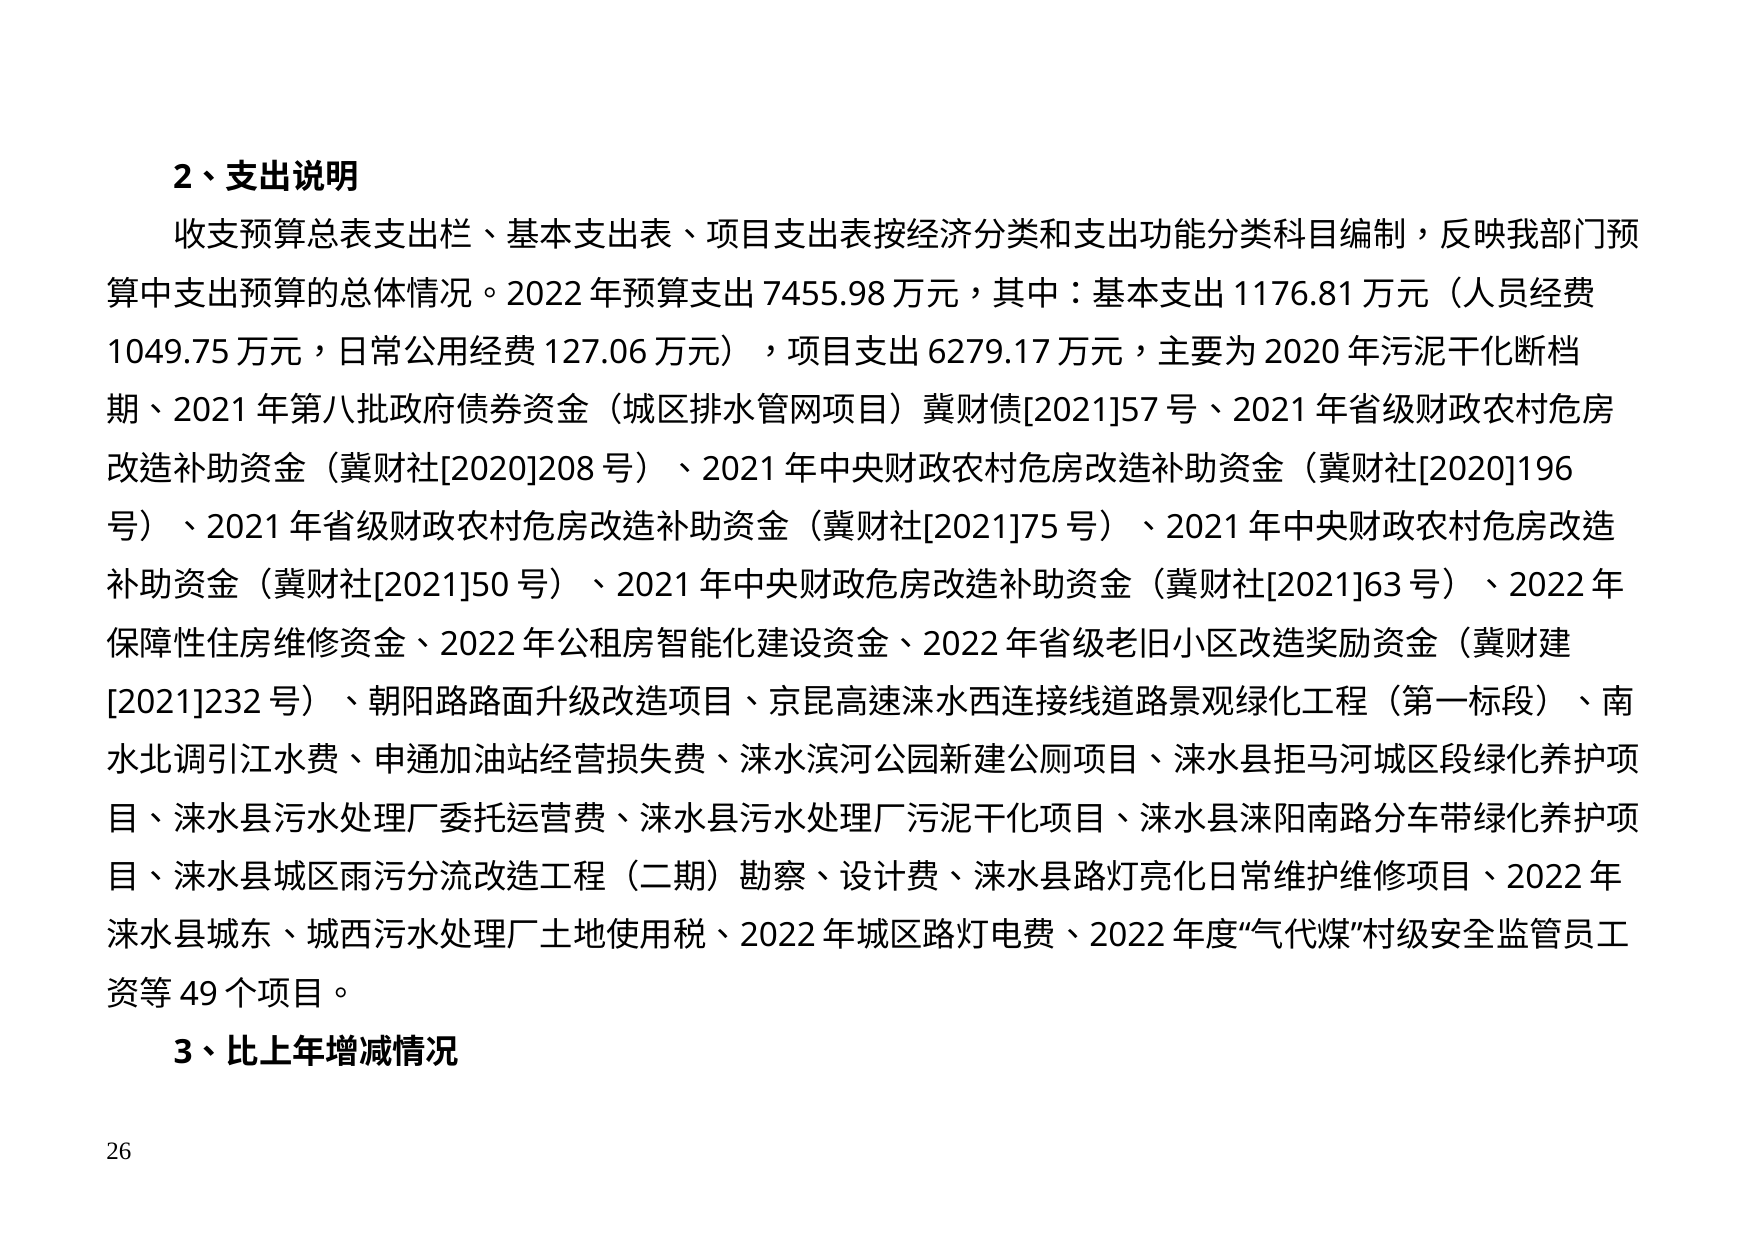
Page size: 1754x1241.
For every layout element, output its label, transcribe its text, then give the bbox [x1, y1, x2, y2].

text 3、比上年增减情况 [106, 1017, 1648, 1075]
text 收支预算总表支出栏、基本支出表、项目支出表按经济分类和支出功能分类科目编制，反映我部门预算中支出预算的总体情况。2022年预算支出7455.98万元，其中：基本支出1176.81万元（人员经费1049.75万元，日常公用经费127.06万元），项目支出6279.17万元，主要为2020年污泥干化断档期、2021年第八批政府债券资金（城区排水管网项目）冀财债[2021]57号、2021年省级财政农村危房改造补助资金（冀财社[2020]208号）、2021年中央财政农村危房改造补助资金（冀财社[2020]196号）、2021年省级财政农村危房改造补助资金（冀财社[2021]75号）、2021年中央财政农村危房改造补助资金（冀财社[2021]50号）、2021年中央财政危房改造补助资金（冀财社[2021]63号）、2022年保障性住房维修资金、2022年公租房智能化建设资金、2022年省级老旧小区改造奖励资金（冀财建[2021]232号）、朝阳路路面升级改造项目、京昆高速涞水西连接线道路景观绿化工程（第一标段）、南水北调引江水费、申通加油站经营损失费、涞水滨河公园新建公厕项目、涞水县拒马河城区段绿化养护项目、涞水县污水处理厂委托运营费、涞水县污水处理厂污泥干化项目、涞水县涞阳南路分车带绿化养护项目、涞水县城区雨污分流改造工程（二期）勘察、设计费、涞水县路灯亮化日常维护维修项目、2022年涞水县城东、城西污水处理厂土地使用税、2022年城区路灯电费、2022年度“气代煤”村级安全监管员工资等49个项目。 [106, 200, 1648, 1017]
text 2、支出说明 [173, 142, 1648, 200]
